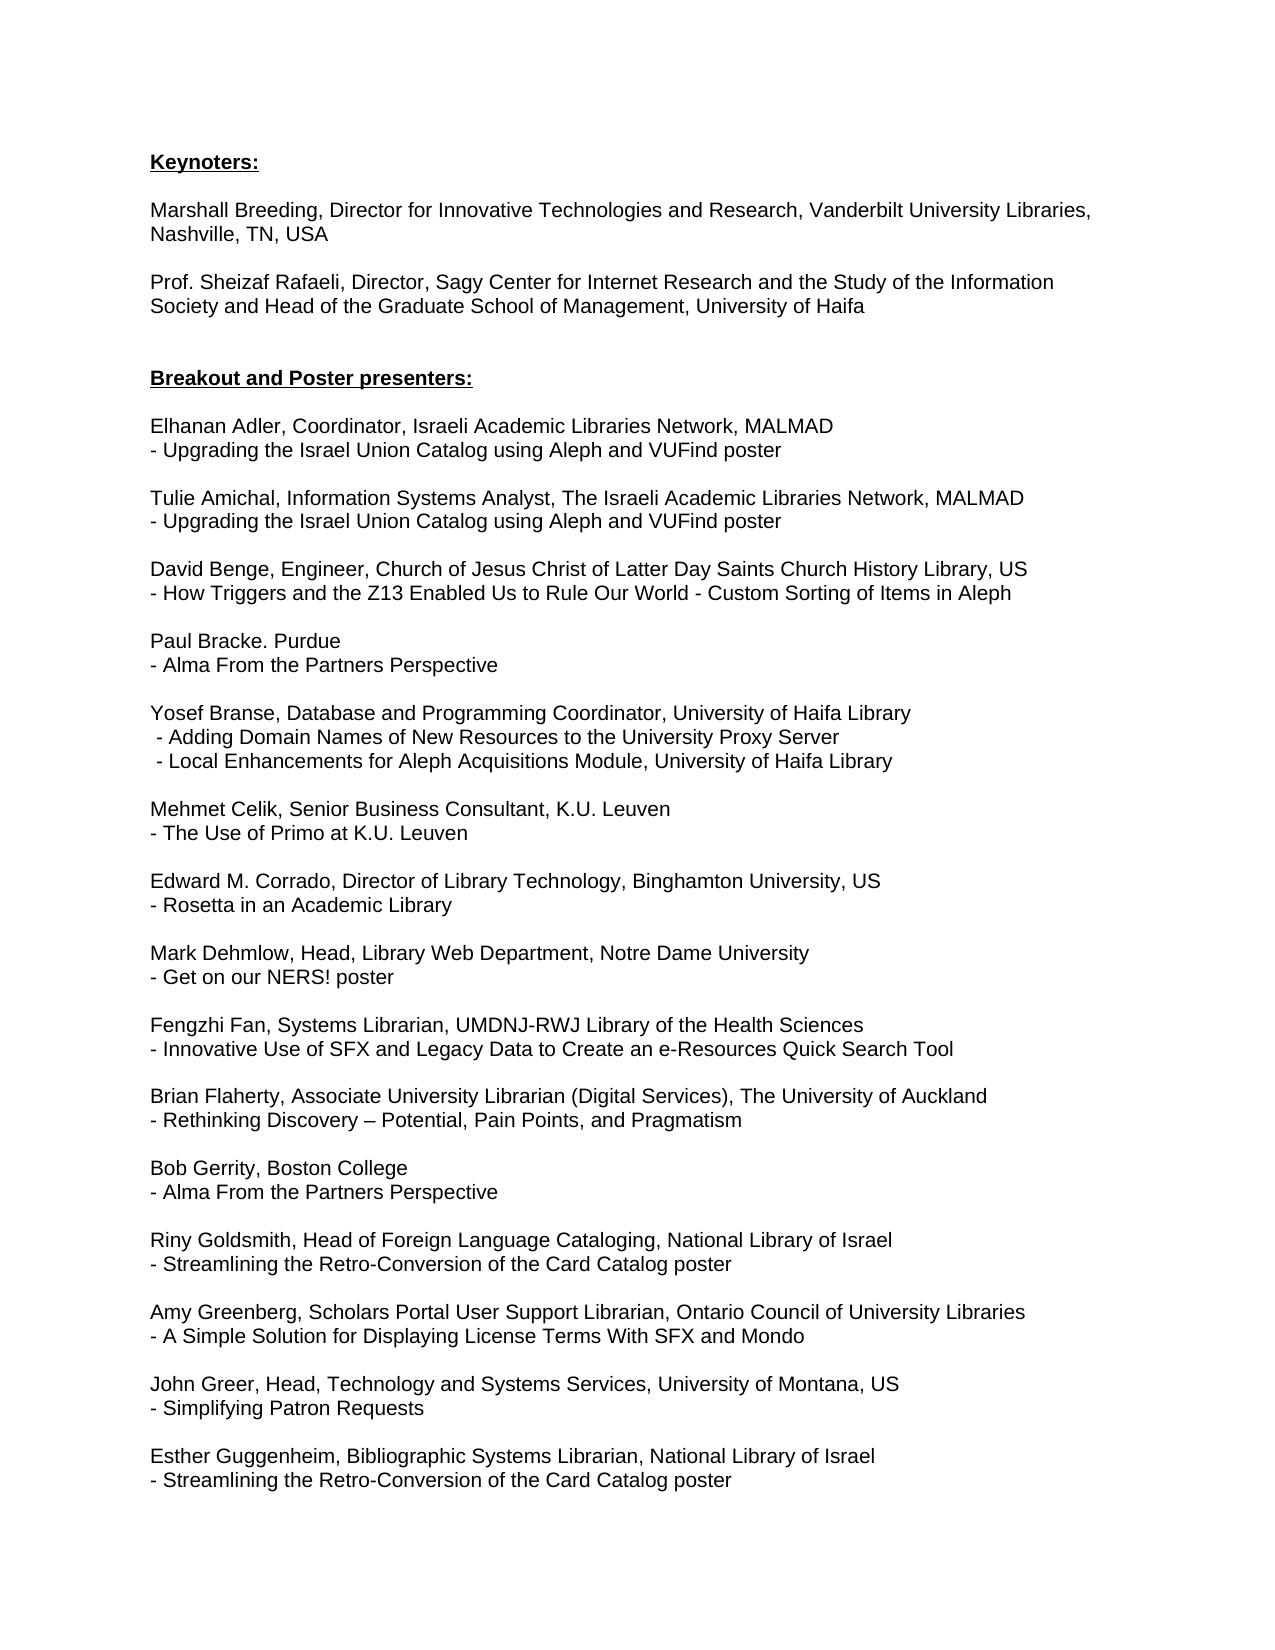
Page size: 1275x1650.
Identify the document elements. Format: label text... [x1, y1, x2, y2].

text Mehmet Celik, Senior Business Consultant, K.U. Leuven - The Use of Primo at K.U. Leuven [150, 797, 1125, 845]
text Keynoters: [150, 150, 1125, 174]
text Edward M. Corrado, Director of Library Technology, Binghamton University, US - Rosetta in an Academic Library [150, 869, 1125, 917]
text Brian Flaherty, Associate University Librarian (Digital Services), The University of Auckland - Rethinking Discovery – Potential, Pain Points, and Pragmatism [150, 1084, 1125, 1132]
text Marshall Breeding, Director for Innovative Technologies and Research, Vanderbilt University Libraries, Nashville, TN, USA [150, 198, 1125, 246]
text Tulie Amichal, Information Systems Analyst, The Israeli Academic Libraries Network, MALMAD [150, 485, 1125, 509]
text Paul Bracke. Purdue [150, 629, 1125, 653]
text - Streamlining the Retro-Conversion of the Card Catalog poster [150, 1468, 1125, 1492]
text - Streamlining the Retro-Conversion of the Card Catalog poster [150, 1252, 1125, 1276]
text Prof. Sheizaf Rafaeli, Director, Sagy Center for Internet Research and the Study of the Information Society and Head of the Graduate School of Management, University of Haifa [150, 270, 1125, 318]
text - How Triggers and the Z13 Enabled Us to Rule Our World - Custom Sorting of Items in Aleph [150, 581, 1125, 605]
text Amy Greenberg, Scholars Portal User Support Librarian, Ontario Council of University Libraries - A Simple Solution for Displaying License Terms With SFX and Mondo [150, 1300, 1125, 1348]
text - Get on our NERS! poster [150, 964, 1125, 988]
text Bob Gerrity, Boston College - Alma From the Partners Perspective [150, 1156, 1125, 1204]
text Breakout and Poster presenters: [150, 366, 1125, 389]
text Riny Goldsmith, Head of Foreign Language Cataloging, National Library of Israel [150, 1228, 1125, 1252]
text Mark Dehmlow, Head, Library Web Department, Notre Dame University [150, 941, 1125, 964]
text - Upgrading the Israel Union Catalog using Aleph and VUFind poster [150, 509, 1125, 533]
text Yosef Branse, Database and Programming Coordinator, University of Haifa Library - Adding Domain Names of New Resources to the University Proxy Server - Local Enhancements for Aleph Acquisitions Module, University of Haifa Library [150, 701, 1125, 773]
text Fengzhi Fan, Systems Librarian, UMDNJ-RWJ Library of the Health Sciences - Innovative Use of SFX and Legacy Data to Create an e-Resources Quick Search Tool [150, 1012, 1125, 1060]
text Esther Guggenheim, Bibliographic Systems Librarian, National Library of Israel [150, 1444, 1125, 1468]
text Elhanan Adler, Coordinator, Israeli Academic Libraries Network, MALMAD [150, 413, 1125, 437]
text John Greer, Head, Technology and Systems Services, University of Montana, US - Simplifying Patron Requests [150, 1372, 1125, 1420]
text - Alma From the Partners Perspective [150, 653, 1125, 677]
text - Upgrading the Israel Union Catalog using Aleph and VUFind poster [150, 437, 1125, 461]
text David Benge, Engineer, Church of Jesus Christ of Latter Day Saints Church History Library, US [150, 557, 1125, 581]
